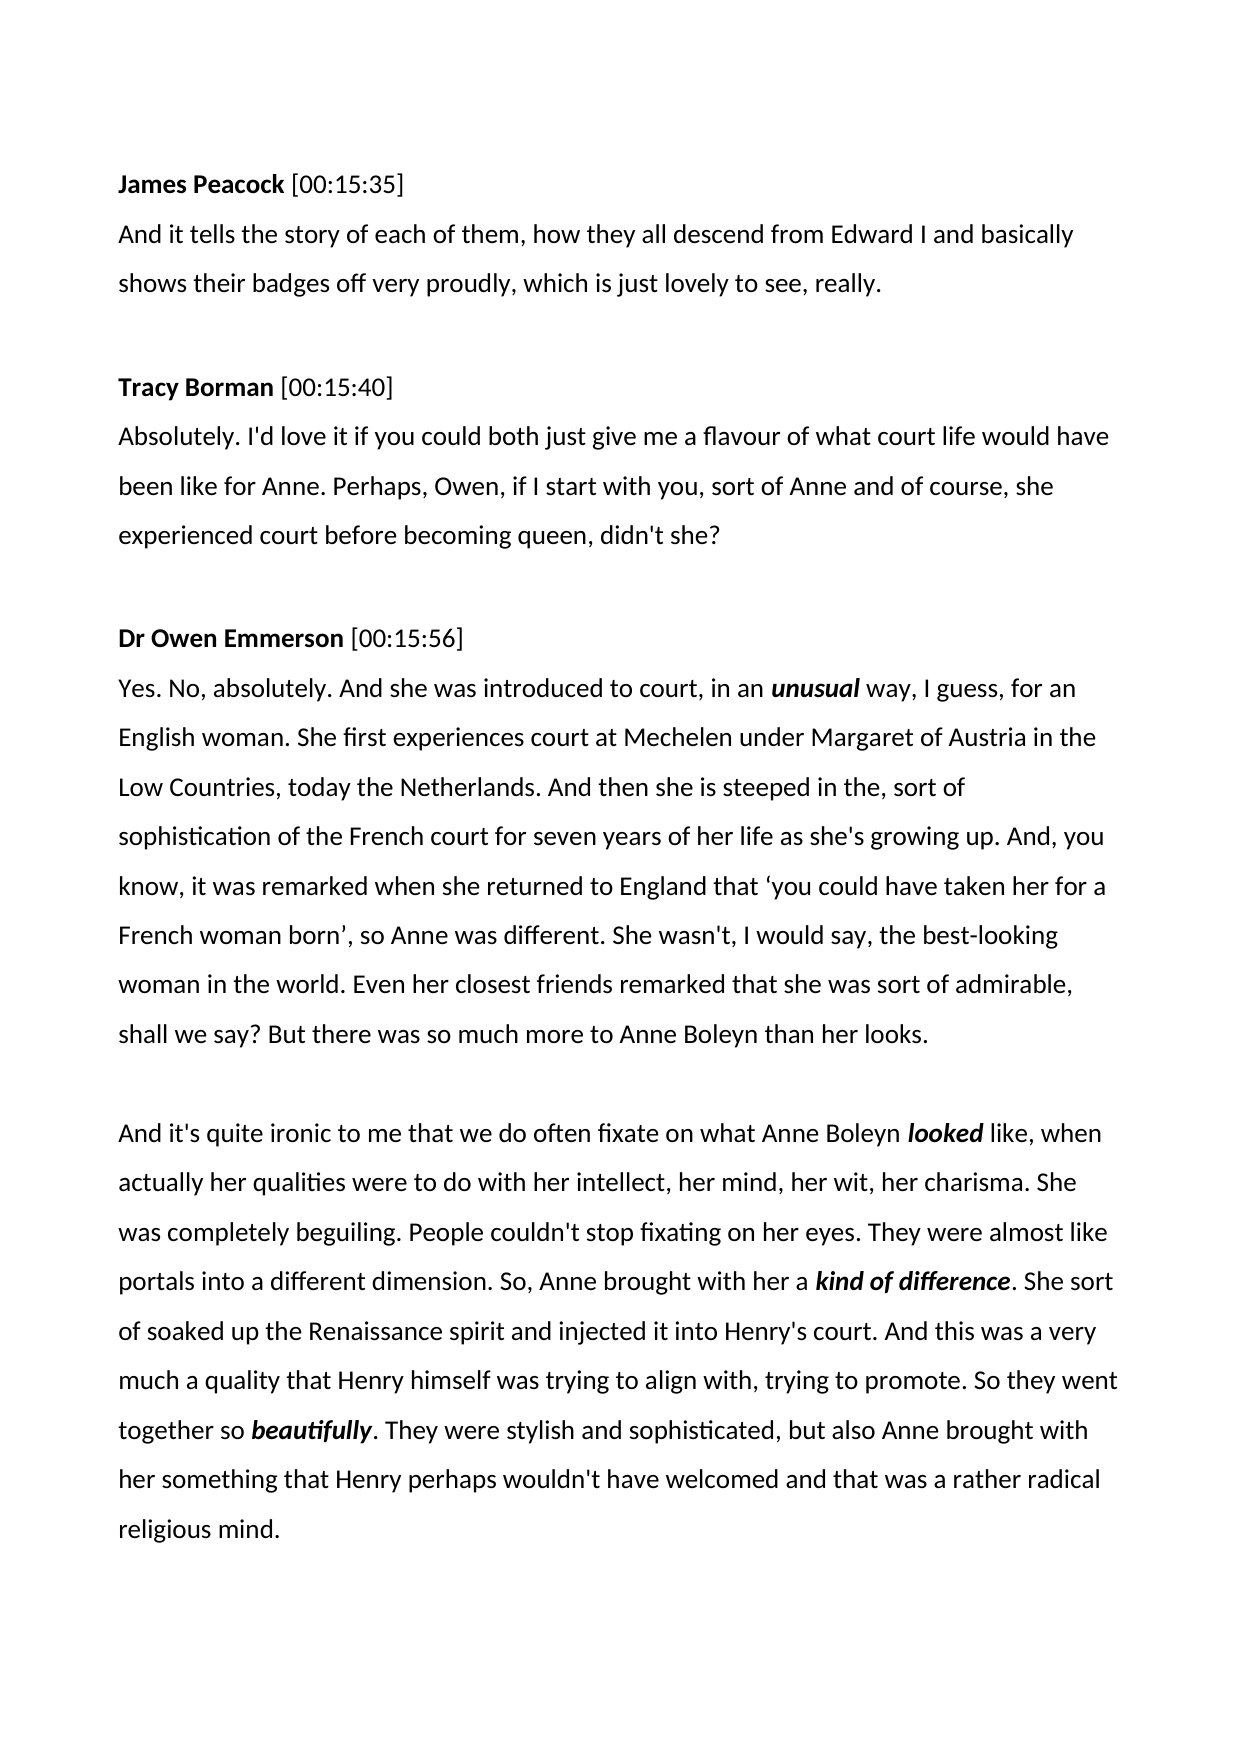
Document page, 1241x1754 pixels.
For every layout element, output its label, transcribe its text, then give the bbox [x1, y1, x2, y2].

subtitle Dr Owen Emmerson [00:15:56] [118, 621, 1122, 654]
subtitle James Peacock [00:15:35] [118, 118, 1122, 201]
text Yes. No, absolutely. And she was introduced to court, in an unusual way, I guess, for an English woman. She first experiences court at Mechelen under Margaret of Austria in the Low Countries, today the Netherlands. And then she is steeped in the, sort of sophistication of the French court for seven years of her life as she's growing up. And, you know, it was remarked when she returned to England that ‘you could have taken her for a French woman born’, so Anne was different. She wasn't, I would say, the best-looking woman in the world. Even her closest friends remarked that she was sort of admirable, shall we say? But there was so much more to Anne Boleyn than her looks. [118, 671, 1122, 1050]
text And it's quite ironic to me that we do often fixate on what Anne Boleyn looked like, when actually her qualities were to do with her intellect, her mind, her wit, her charisma. She was completely beguiling. People couldn't stop fixating on her eyes. They were almost like portals into a different dimension. So, Anne brought with her a kind of difference. She sort of soaked up the Renaissance spirit and injected it into Henry's court. And this was a very much a quality that Henry himself was trying to align with, trying to promote. So they went together so beautifully. They were stylish and sophisticated, but also Anne brought with her something that Henry perhaps wouldn't have welcomed and that was a rather radical religious mind. [118, 1116, 1122, 1545]
subtitle Tracy Borman [00:15:40] [118, 370, 1122, 403]
text And it tells the story of each of them, how they all descend from Edward I and basically shows their badges off very proudly, which is just lovely to see, really. [118, 217, 1122, 299]
text Absolutely. I'd love it if you could both just give me a flavour of what court life would have been like for Anne. Perhaps, Owen, if I start with you, sort of Anne and of course, she experienced court before becoming queen, didn't she? [118, 419, 1122, 551]
